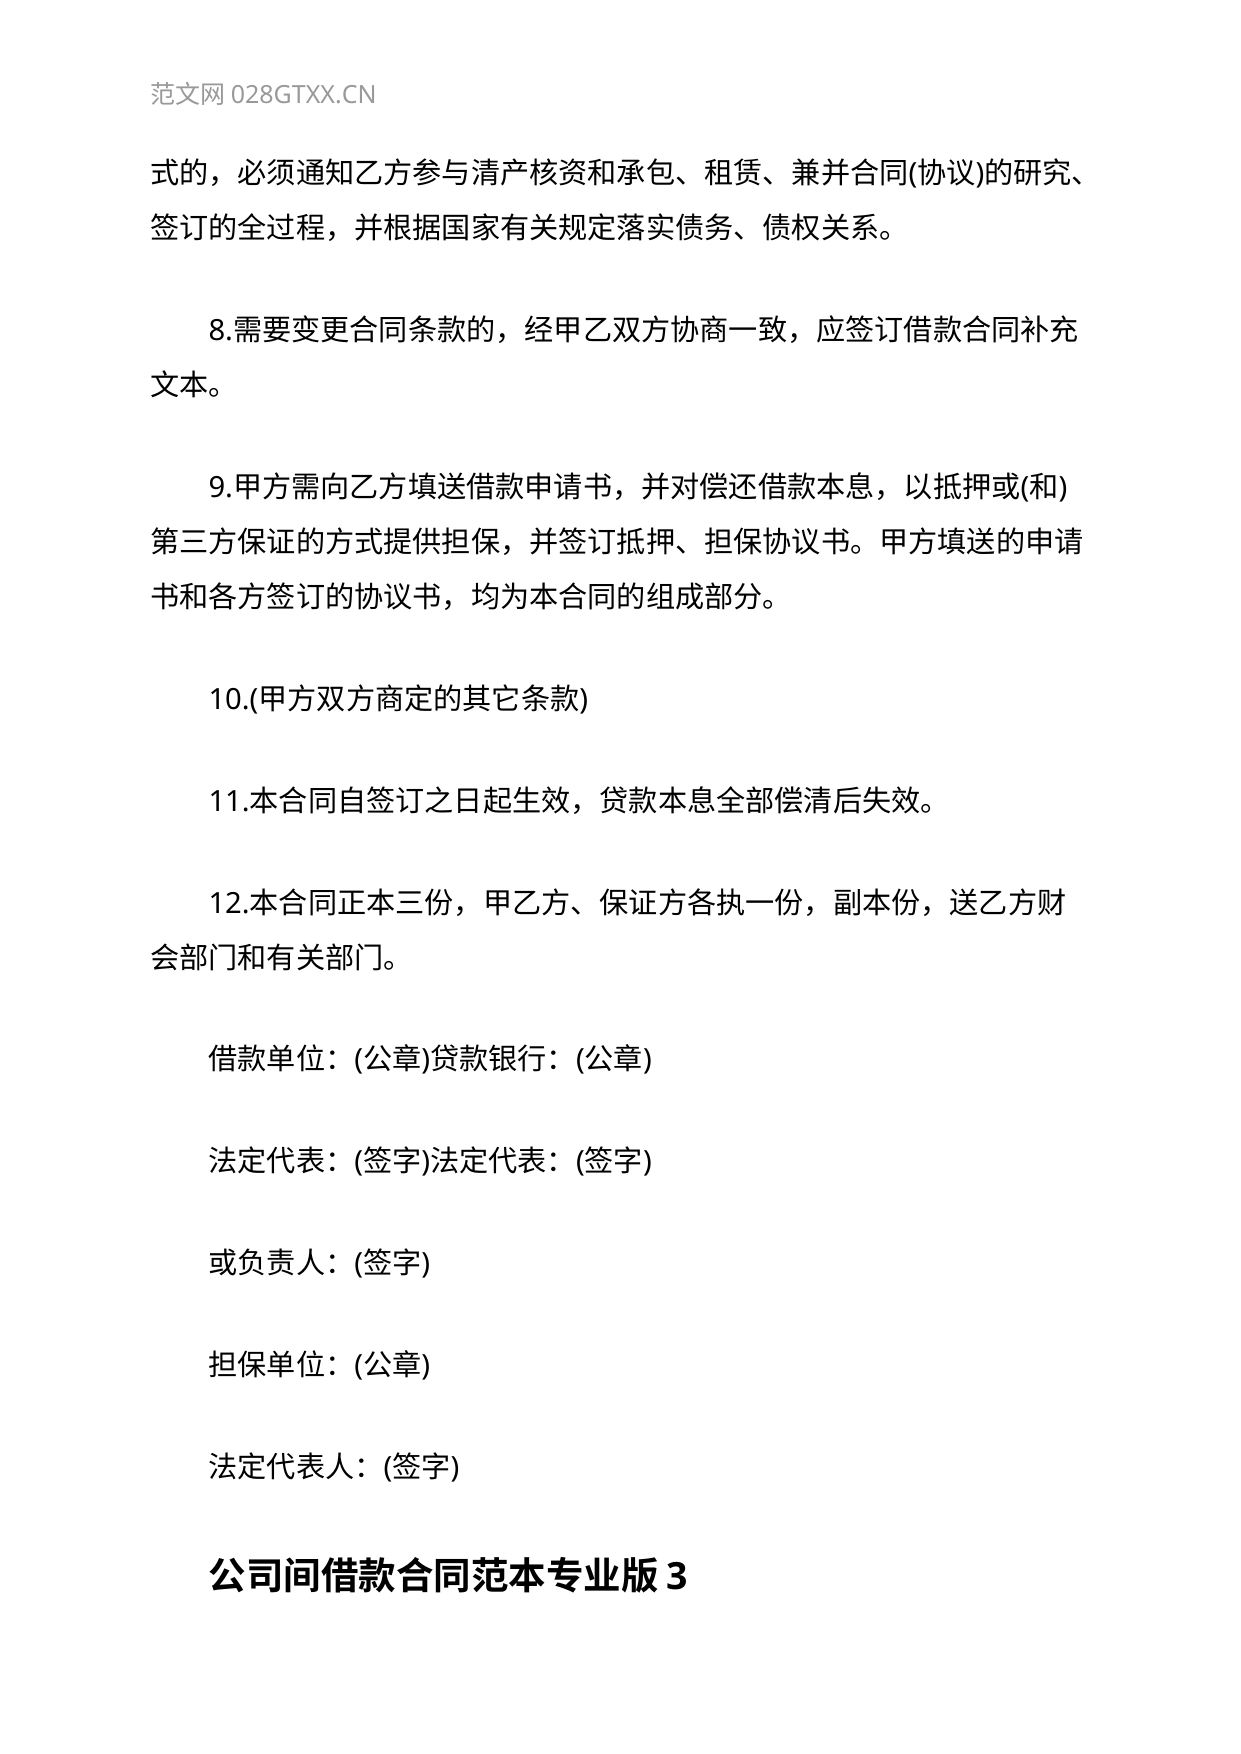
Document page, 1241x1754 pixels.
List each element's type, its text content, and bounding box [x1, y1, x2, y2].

text 担保单位：(公章) [150, 1342, 1090, 1384]
text 8.需要变更合同条款的，经甲乙双方协商一致，应签订借款合同补充文本。 [150, 307, 1090, 404]
text 或负责人：(签字) [150, 1240, 1090, 1282]
text 12.本合同正本三份，甲乙方、保证方各执一份，副本份，送乙方财会部门和有关部门。 [150, 879, 1090, 976]
text 9.甲方需向乙方填送借款申请书，并对偿还借款本息，以抵押或(和)第三方保证的方式提供担保，并签订抵押、担保协议书。甲方填送的申请书和各方签订的协议书，均为本合同的组成部分。 [150, 463, 1090, 616]
text 借款单位：(公章)贷款银行：(公章) [150, 1036, 1090, 1078]
text 11.本合同自签订之日起生效，贷款本息全部偿清后失效。 [150, 777, 1090, 819]
text 法定代表人：(签字) [150, 1444, 1090, 1486]
text 公司间借款合同范本专业版3 [150, 1546, 1090, 1600]
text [150, 150, 1090, 247]
text 10.(甲方双方商定的其它条款) [150, 675, 1090, 718]
text 法定代表：(签字)法定代表：(签字) [150, 1138, 1090, 1180]
